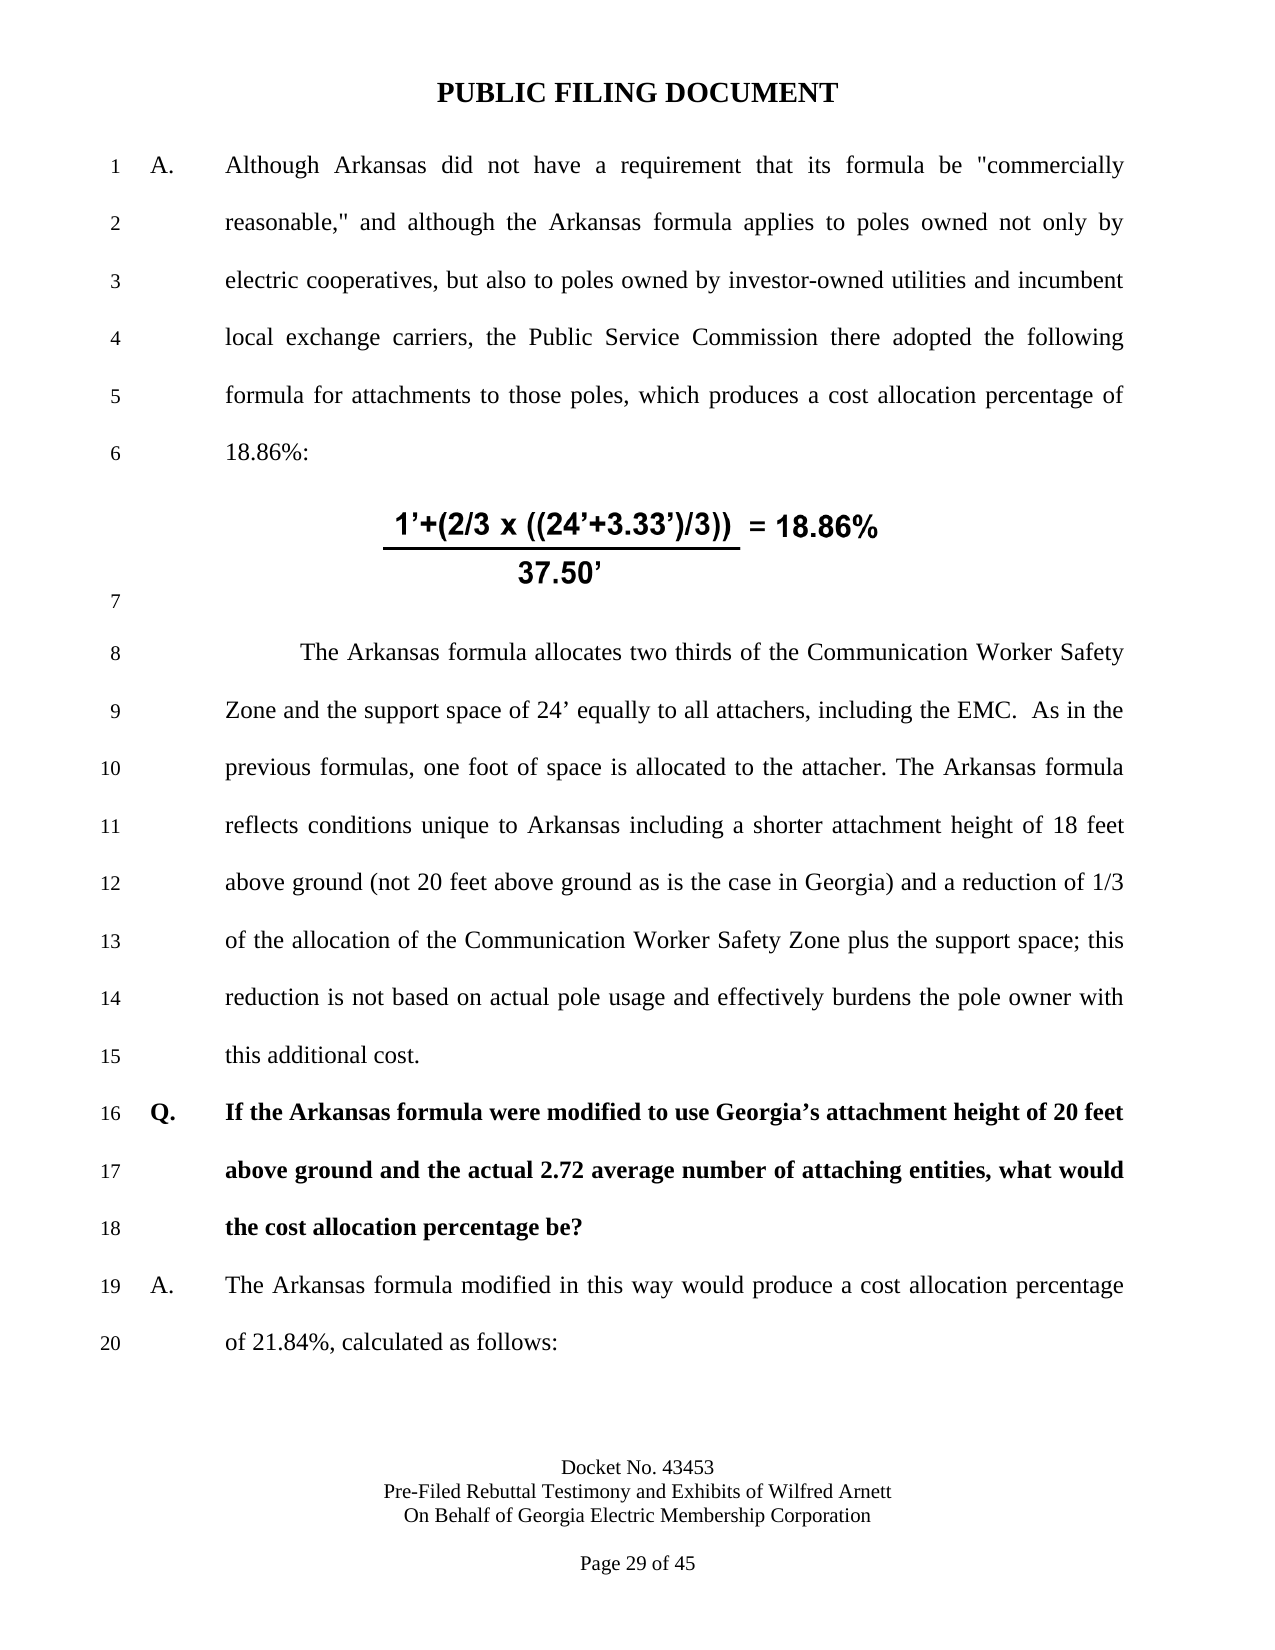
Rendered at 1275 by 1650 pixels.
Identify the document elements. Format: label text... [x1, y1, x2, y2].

list The Arkansas formula allocates two thirds of the Communication Worker Safety Zone and the support space of 24’ equally to all attachers, including the EMC. As in the previous formulas, one foot of space is allocated to the attacher. The Arkansas formula reflects conditions unique to Arkansas including a shorter attachment height of 18 feet above ground (not 20 feet above ground as is the case in Georgia) and a reduction of 1/3 of the allocation of the Communication Worker Safety Zone plus the support space; this reduction is not based on actual pole usage and effectively burdens the pole owner with this additional cost. [225, 637, 1125, 1068]
text The Arkansas formula modified in this way would produce a cost allocation percentage of 21.84%, calculated as follows: [150, 1270, 1125, 1356]
text If the Arkansas formula were modified to use Georgia’s attachment height of 20 feet above ground and the actual 2.72 average number of attaching entities, what would the cost allocation percentage be? [150, 1097, 1125, 1241]
picture [375, 495, 897, 609]
text Although Arkansas did not have a requirement that its formula be "commercially reasonable," and although the Arkansas formula applies to poles owned not only by electric cooperatives, but also to poles owned by investor-owned utilities and incumbent local exchange carriers, the Public Service Commission there adopted the following formula for attachments to those poles, which produces a cost allocation percentage of 18.86%: [150, 150, 1125, 466]
